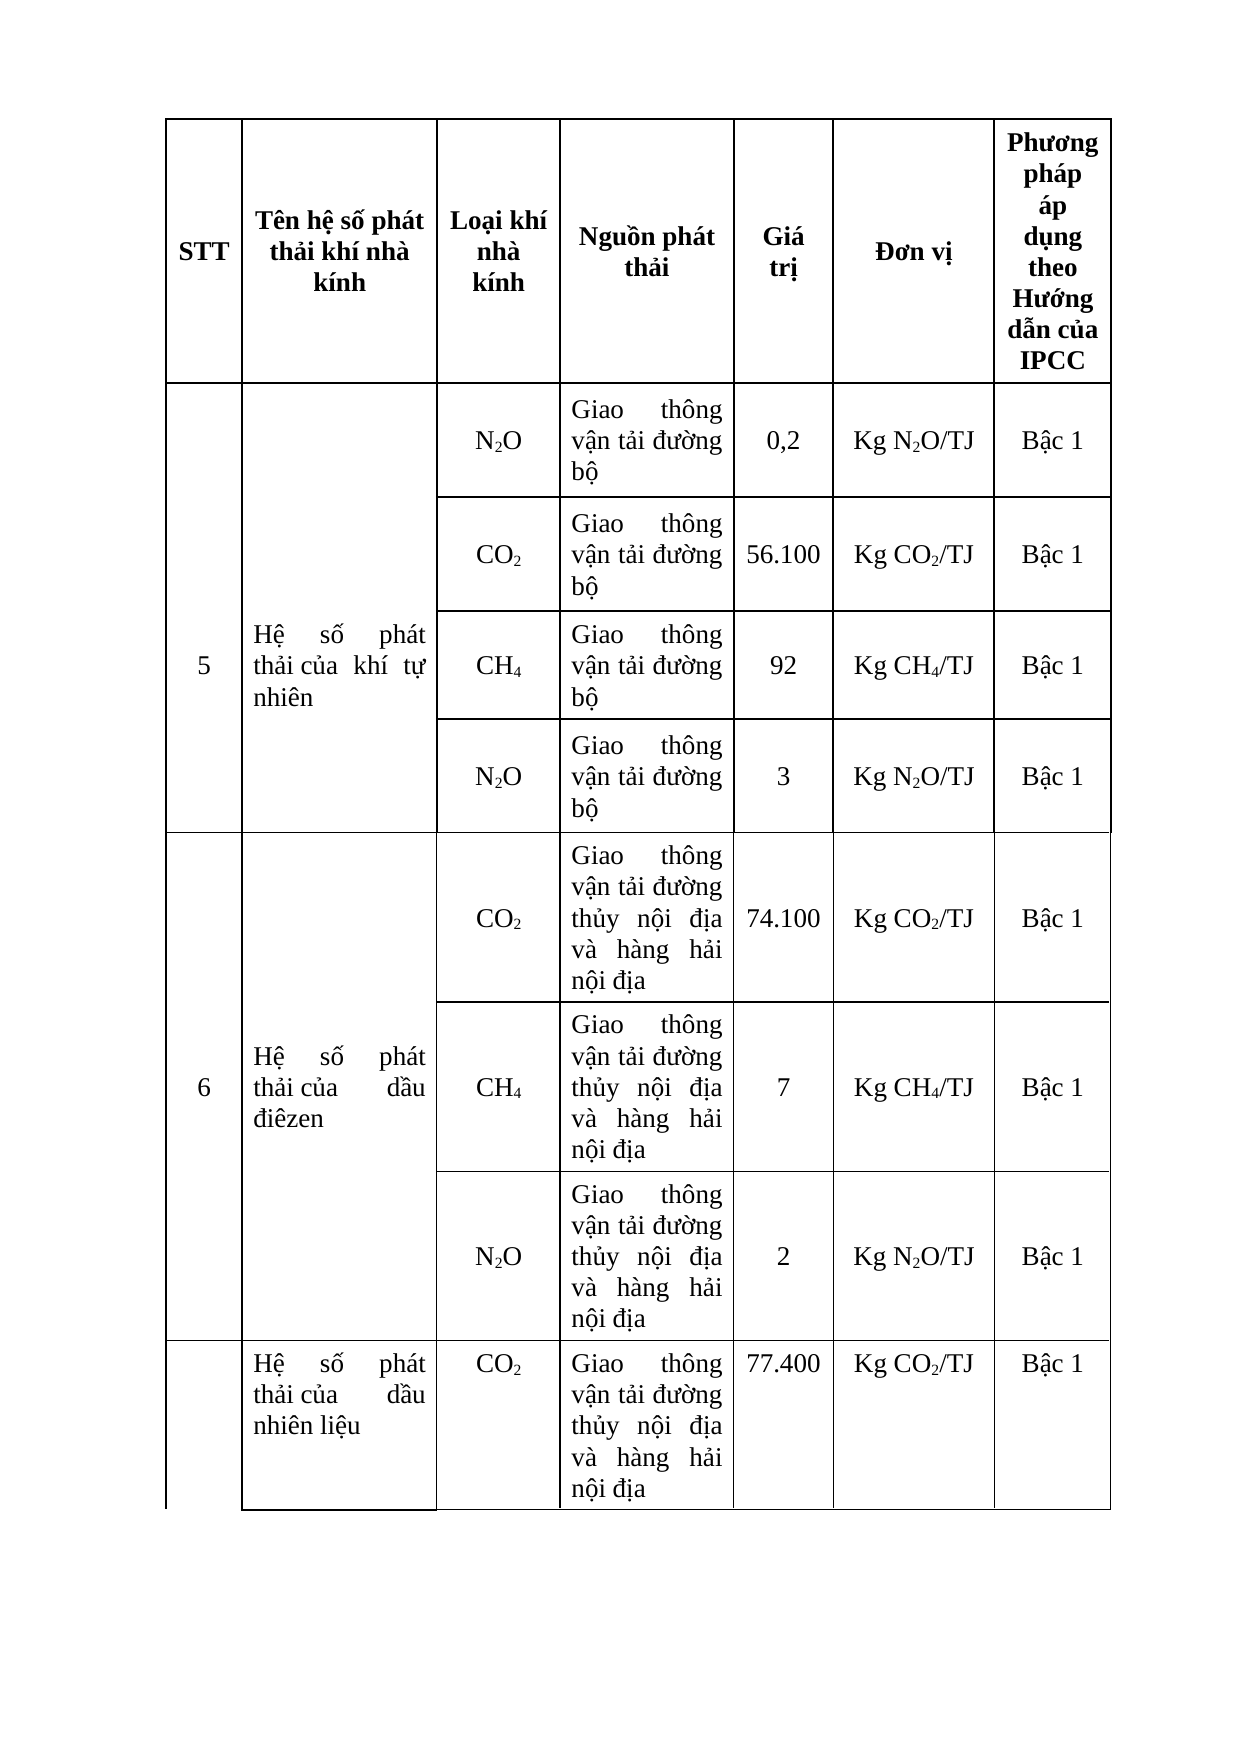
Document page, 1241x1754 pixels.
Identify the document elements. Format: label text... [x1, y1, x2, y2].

table_cell Kg N2O/TJ [834, 720, 993, 832]
table_cell Kg N2O/TJ [834, 1172, 994, 1340]
table_cell Bậc 1 [995, 832, 1110, 1001]
table_header Đơn vị [834, 120, 993, 382]
table_header Nguồn phát thải [561, 120, 733, 382]
table_cell 92 [735, 612, 832, 718]
table_cell [167, 1171, 241, 1340]
table_cell Kg CO2/TJ [834, 498, 993, 610]
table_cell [561, 1172, 733, 1340]
table_cell Bậc 1 [995, 1001, 1110, 1171]
table_cell Kg CO2/TJ [834, 833, 994, 1001]
table_cell 3 [735, 720, 832, 832]
table_cell CO2 [437, 833, 559, 1001]
table_cell Bậc 1 [995, 384, 1110, 496]
table_cell 2 [734, 1172, 833, 1340]
table_cell Hệ số phát thải của dầu nhiên liệu [243, 1341, 436, 1509]
table_header Phương pháp áp dụng theo Hướng dẫn của IPCC [995, 120, 1110, 382]
table_cell [167, 1341, 241, 1509]
table_cell Giao thông vận tải đường bộ [561, 612, 733, 718]
table_cell Kg CH4/TJ [834, 612, 993, 718]
table_cell CH4 [438, 612, 559, 718]
table_cell Kg CO2/TJ [833, 1341, 994, 1509]
table_cell Giao thông vận tải đường bộ [561, 720, 733, 832]
table_cell Kg N2O/TJ [834, 384, 993, 496]
table_cell Bậc 1 [995, 1171, 1110, 1340]
table_cell CO2 [437, 1341, 560, 1509]
table_cell Giao thông vận tải đường thủy nội địa và hàng hải nội địa [561, 1003, 733, 1171]
table_cell CO2 [438, 498, 559, 610]
table_cell 0,2 [735, 384, 832, 496]
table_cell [560, 1341, 733, 1509]
table_cell Hệ số phát thải của dầu điêzen [243, 833, 436, 1340]
table_cell 5 [167, 496, 241, 832]
table_cell Giao thông vận tải đường thủy nội địa và hàng hải nội địa [561, 833, 733, 1001]
table_cell 56.100 [735, 498, 832, 610]
table_cell 6 [167, 1001, 241, 1171]
table_cell Bậc 1 [995, 720, 1110, 832]
table_cell N2O [438, 384, 559, 496]
table_cell Giao thông vận tải đường bộ [561, 498, 733, 610]
table_cell 74.100 [734, 833, 833, 1001]
table_cell N2O [437, 1172, 559, 1340]
table_cell Bậc 1 [995, 612, 1110, 718]
table_cell 7 [734, 1003, 833, 1171]
table_cell [167, 833, 241, 1001]
table_header STT [167, 120, 241, 382]
table_cell CH4 [437, 1003, 559, 1171]
table_cell Hệ số phát thải của khí tự nhiên [243, 496, 436, 832]
table_cell Kg CH4/TJ [834, 1003, 994, 1171]
table_cell Bậc 1 [995, 498, 1110, 610]
table_cell Giao thông vận tải đường bộ [561, 384, 733, 496]
table_header Loại khí nhà kính [438, 120, 559, 382]
table_header Giá trị [735, 120, 832, 382]
table_cell Bậc 1 [994, 1340, 1110, 1509]
table_header Tên hệ số phát thải khí nhà kính [243, 120, 436, 382]
table_cell N2O [438, 720, 559, 832]
table_cell 77.400 [734, 1341, 833, 1509]
